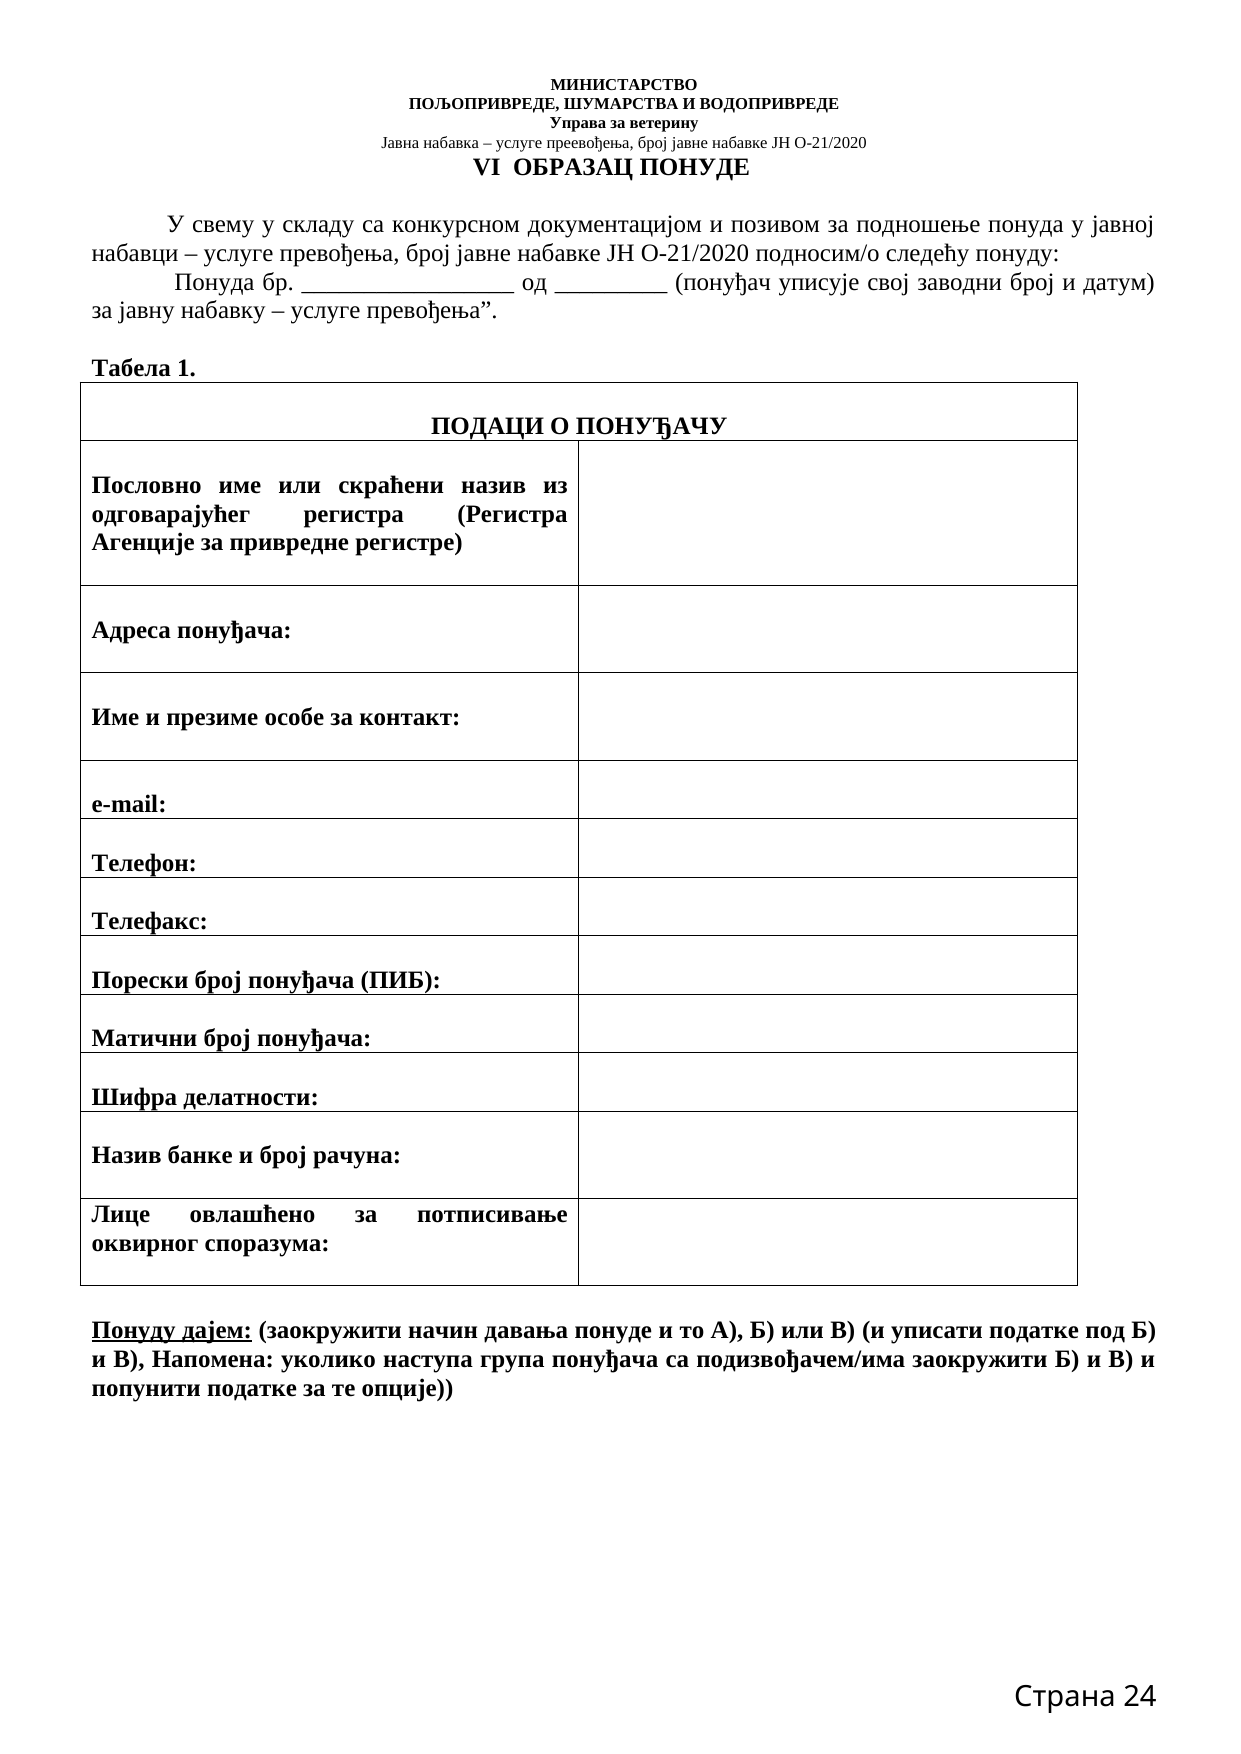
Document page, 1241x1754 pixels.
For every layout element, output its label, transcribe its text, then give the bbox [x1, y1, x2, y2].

text Понуду дајем: (заокружити начин давања понуде и то А), Б) или В) (и уписати податке под Б) и В), Напомена: уколико наступа група понуђача са подизвођачем/има заокружити Б) и В) и попунити податке за те опције)) [91, 1315, 1156, 1401]
table_cell Матични број понуђача: [81, 995, 578, 1052]
table_cell e-mail: [81, 761, 578, 818]
table_cell [579, 761, 1077, 818]
table_cell [579, 936, 1077, 994]
table_cell [579, 995, 1077, 1052]
table_cell Лице овлашћено за потписивање оквирног споразума: [81, 1199, 578, 1285]
table_cell [579, 1199, 1077, 1285]
table_header ПОДАЦИ О ПОНУЂАЧУ [81, 383, 1077, 440]
table_cell [579, 441, 1077, 585]
text Табела 1. [91, 353, 1156, 382]
table_cell Име и презиме особе за контакт: [81, 673, 578, 759]
text Понуда бр. _________________ од _________ (понуђач уписује свој заводни број и датум) за јавну набавку – услуге превођења”. [91, 267, 1156, 324]
table_cell Пословно име или скраћени назив из одговарајућег регистра (Регистра Агенције за привредне регистре) [81, 441, 578, 585]
table_cell [579, 819, 1077, 877]
table_cell [579, 673, 1077, 759]
table_cell Порески број понуђача (ПИБ): [81, 936, 578, 994]
table_cell [579, 586, 1077, 672]
table_cell Адреса понуђача: [81, 586, 578, 672]
table_cell Телефон: [81, 819, 578, 877]
text VI ОБРАЗАЦ ПОНУДЕ [204, 152, 1156, 180]
table_cell [579, 1112, 1077, 1198]
table_cell Телефакс: [81, 878, 578, 935]
table_cell [579, 878, 1077, 935]
table_cell [579, 1053, 1077, 1111]
table_cell Шифра делатности: [81, 1053, 578, 1111]
table_cell Назив банке и број рачуна: [81, 1112, 578, 1198]
text У свему у складу са конкурсном документацијом и позивом за подношење понуда у јавној набавци – услуге превођења, број јавне набавке ЈН О-21/2020 подносим/о следећу понуду: [91, 209, 1156, 267]
